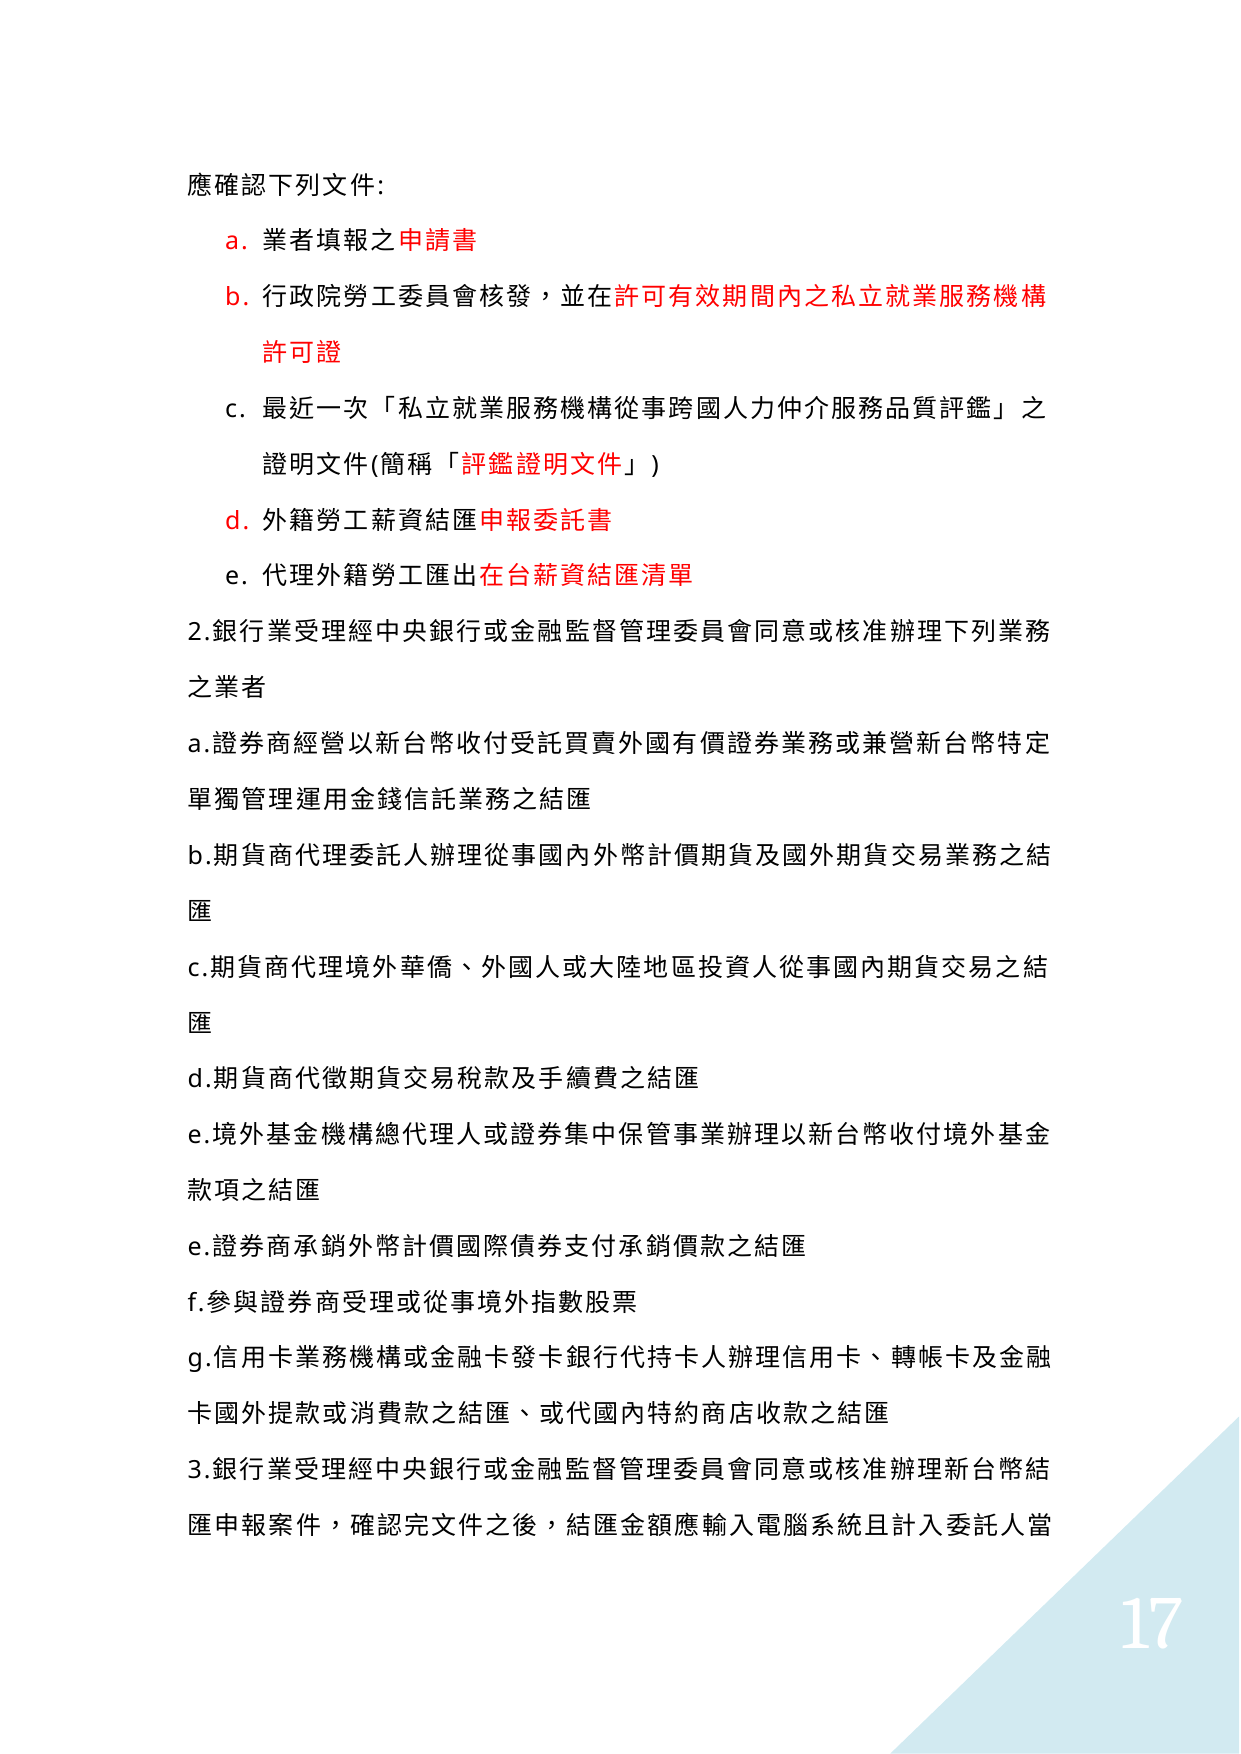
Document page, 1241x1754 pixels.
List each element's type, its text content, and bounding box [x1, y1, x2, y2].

list 行政院勞工委員會核發，並在許可有效期間內之私立就業服務機構許可證 [225, 276, 1053, 369]
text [187, 1449, 1053, 1543]
list 最近一次「私立就業服務機構從事跨國人力仲介服務品質評鑑」之證明文件(簡稱「評鑑證明文件」) [225, 388, 1053, 481]
text f.參與證券商受理或從事境外指數股票 [187, 1281, 1053, 1319]
text b.期貨商代理委託人辦理從事國內外幣計價期貨及國外期貨交易業務之結匯 [187, 834, 1053, 928]
list 代理外籍勞工匯出在台薪資結匯清單 [225, 555, 1053, 593]
text e.境外基金機構總代理人或證券集中保管事業辦理以新台幣收付境外基金款項之結匯 [187, 1114, 1053, 1208]
text 2.銀行業受理經中央銀行或金融監督管理委員會同意或核准辦理下列業務之業者 [187, 611, 1053, 704]
text c.期貨商代理境外華僑、外國人或大陸地區投資人從事國內期貨交易之結匯 [187, 946, 1053, 1040]
list 業者填報之申請書 [225, 220, 1053, 258]
text g.信用卡業務機構或金融卡發卡銀行代持卡人辦理信用卡、轉帳卡及金融卡國外提款或消費款之結匯、或代國內特約商店收款之結匯 [187, 1337, 1053, 1431]
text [187, 164, 1053, 202]
text a.證券商經營以新台幣收付受託買賣外國有價證券業務或兼營新台幣特定單獨管理運用金錢信託業務之結匯 [187, 723, 1053, 816]
text e.證券商承銷外幣計價國際債券支付承銷價款之結匯 [187, 1226, 1053, 1263]
text d.期貨商代徵期貨交易稅款及手續費之結匯 [187, 1058, 1053, 1096]
list 外籍勞工薪資結匯申報委託書 [225, 499, 1053, 537]
